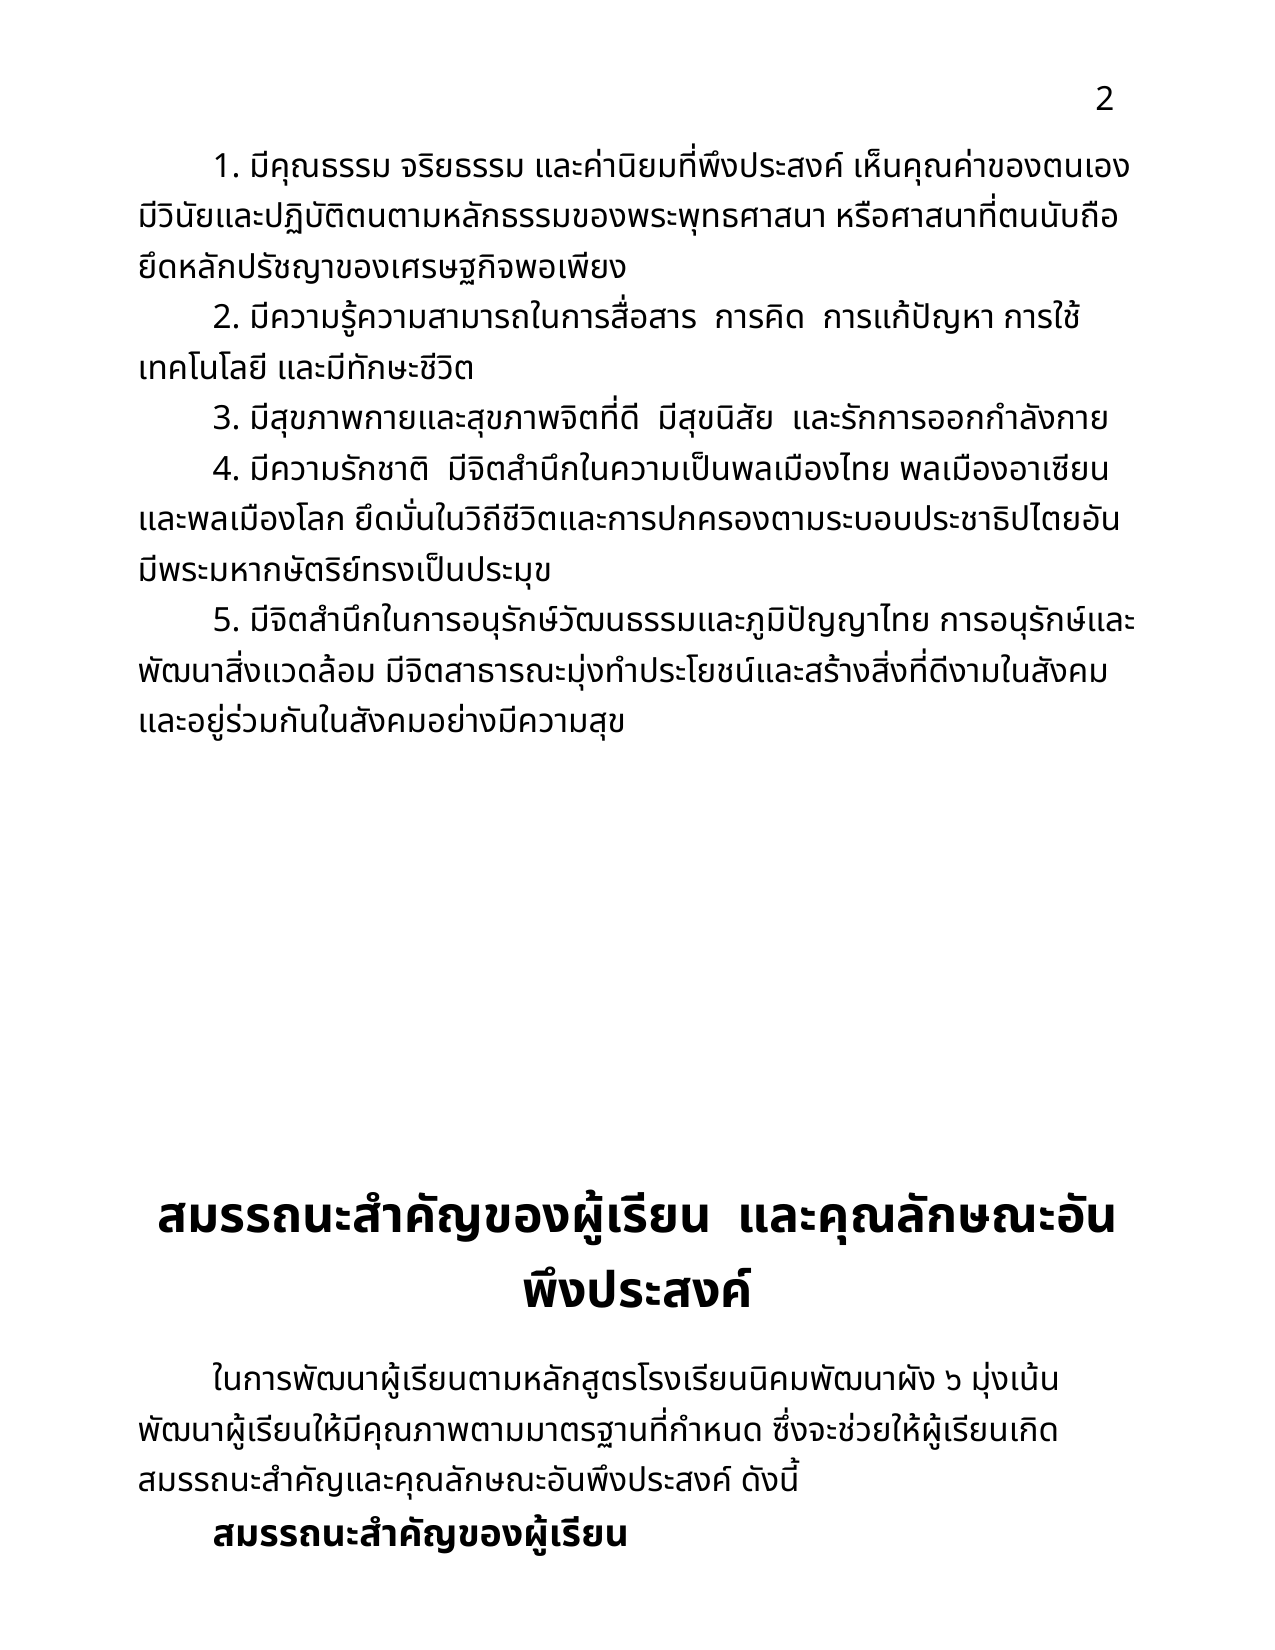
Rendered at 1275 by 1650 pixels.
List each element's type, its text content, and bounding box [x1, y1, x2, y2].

text สมรรถนะสำคัญของผู้เรียน และคุณลักษณะอันพึงประสงค์ [137, 1179, 1137, 1330]
text 4. มีความรักชาติ มีจิตสำนึกในความเป็นพลเมืองไทย พลเมืองอาเซียนและพลเมืองโลก ยึดมั่นในวิถีชีวิตและการปกครองตามระบอบประชาธิปไตยอันมีพระมหากษัตริย์ทรงเป็นประมุข [137, 445, 1137, 596]
text ในการพัฒนาผู้เรียนตามหลักสูตรโรงเรียนนิคมพัฒนาผัง ๖ มุ่งเน้นพัฒนาผู้เรียนให้มีคุณภาพตามมาตรฐานที่กำหนด ซึ่งจะช่วยให้ผู้เรียนเกิดสมรรถนะสำคัญและคุณลักษณะอันพึงประสงค์ ดังนี้ [137, 1355, 1137, 1506]
text 1. มีคุณธรรม จริยธรรม และค่านิยมที่พึงประสงค์ เห็นคุณค่าของตนเอง มีวินัยและปฏิบัติตนตามหลักธรรมของพระพุทธศาสนา หรือศาสนาที่ตนนับถือ ยึดหลักปรัชญาของเศรษฐกิจพอเพียง [137, 142, 1137, 293]
text 3. มีสุขภาพกายและสุขภาพจิตที่ดี มีสุขนิสัย และรักการออกกำลังกาย [137, 394, 1137, 445]
text 5. มีจิตสำนึกในการอนุรักษ์วัฒนธรรมและภูมิปัญญาไทย การอนุรักษ์และพัฒนาสิ่งแวดล้อม มีจิตสาธารณะมุ่งทำประโยชน์และสร้างสิ่งที่ดีงามในสังคม และอยู่ร่วมกันในสังคมอย่างมีความสุข [137, 596, 1137, 748]
text 2. มีความรู้ความสามารถในการสื่อสาร การคิด การแก้ปัญหา การใช้เทคโนโลยี และมีทักษะชีวิต [137, 293, 1137, 394]
text สมรรถนะสำคัญของผู้เรียน [137, 1506, 1137, 1563]
